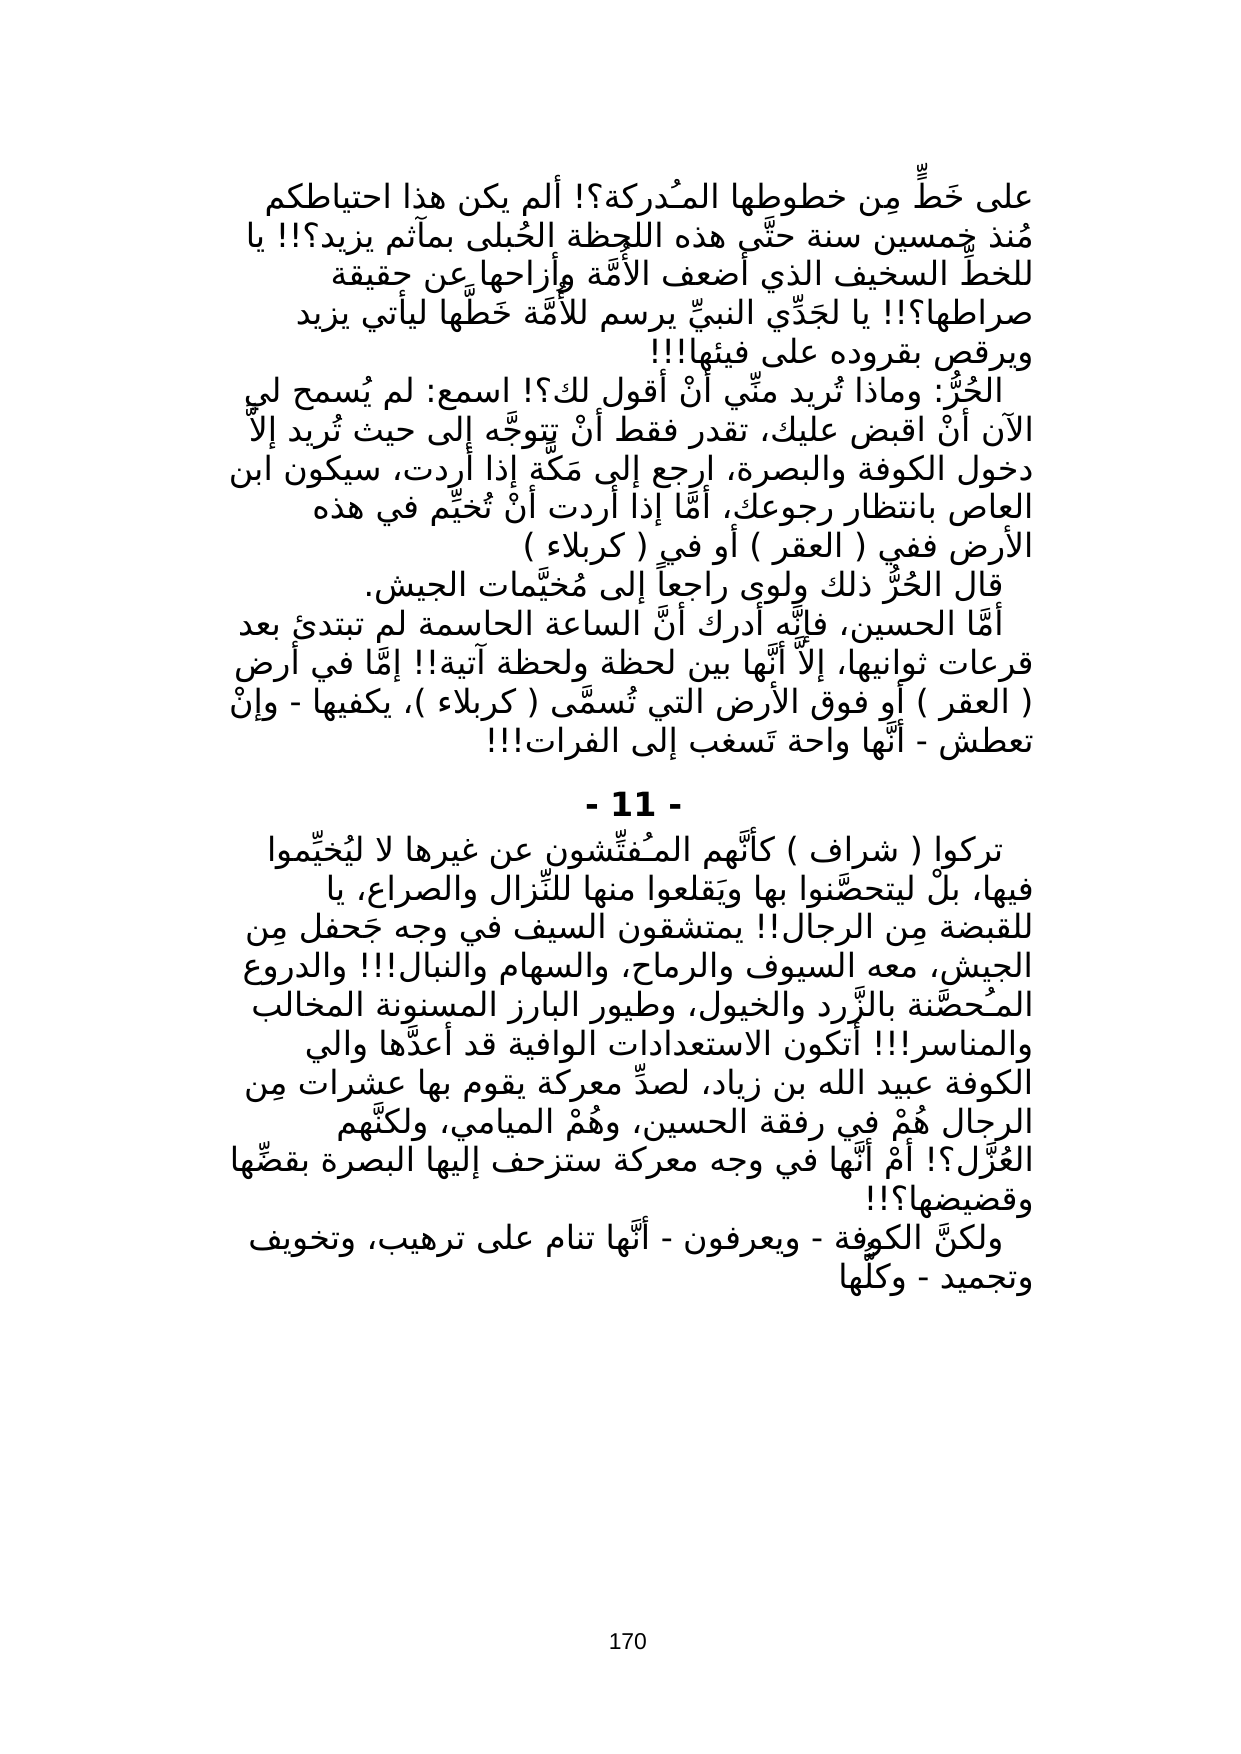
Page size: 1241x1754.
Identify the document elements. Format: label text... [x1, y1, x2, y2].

text قال الحُرُّ ذلك ولوى راجعاً إلى مُخيَّمات الجيش. [222, 566, 1033, 604]
text تركوا ( شراف ) كأنَّهم المـُفتِّشون عن غيرها لا ليُخيِّموا فيها، بلْ ليتحصَّنوا بها ويَقلعوا منها للنِّزال والصراع، يا للقبضة مِن الرجال!! يمتشقون السيف في وجه جَحفل مِن الجيش، معه السيوف والرماح، والسهام والنبال!!! والدروع المـُحصَّنة بالزَّرد والخيول، وطيور البارز المسنونة المخالب والمناسر!!! أتكون الاستعدادات الوافية قد أعدَّها والي الكوفة عبيد الله بن زياد، لصدِّ معركة يقوم بها عشرات مِن الرجال هُمْ في رفقة الحسين، وهُمْ الميامي، ولكنَّهم العُزَّل؟! أمْ أنَّها في وجه معركة ستزحف إليها البصرة بقضِّها وقضيضها؟!! [222, 830, 1033, 1219]
text - 11 - [222, 785, 1033, 824]
text على خَطٍّ مِن خطوطها المـُدركة؟! ألم يكن هذا احتياطكم مُنذ خمسين سنة حتَّى هذه اللحظة الحُبلى بمآثم يزيد؟!! يا للخطِّ السخيف الذي أضعف الأُمَّة وأزاحها عن حقيقة صراطها؟!! يا لجَدِّي النبيِّ يرسم للأُمَّة خَطَّها ليأتي يزيد ويرقص بقروده على فيئها!!! [222, 177, 1033, 371]
text ولكنَّ الكوفة - ويعرفون - أنَّها تنام على ترهيب، وتخويف وتجميد - وكلُّها [222, 1219, 1033, 1296]
text الحُرُّ: وماذا تُريد منِّي أنْ أقول لك؟! اسمع: لم يُسمح لي الآن أنْ اقبض عليك، تقدر فقط أنْ تتوجَّه إلى حيث تُريد إلاَّ دخول الكوفة والبصرة، ارجع إلى مَكَّة إذا أردت، سيكون ابن العاص بانتظار رجوعك، أمَّا إذا أردت أنْ تُخيِّم في هذه الأرض ففي ( العقر ) أو في ( كربلاء ) [222, 371, 1033, 566]
text أمَّا الحسين، فإنَّه أدرك أنَّ الساعة الحاسمة لم تبتدئ بعد قرعات ثوانيها، إلاَّ أنَّها بين لحظة ولحظة آتية!! إمَّا في أرض ( العقر ) أو فوق الأرض التي تُسمَّى ( كربلاء )، يكفيها - وإنْ تعطش - أنَّها واحة تَسغب إلى الفرات!!! [222, 604, 1033, 760]
